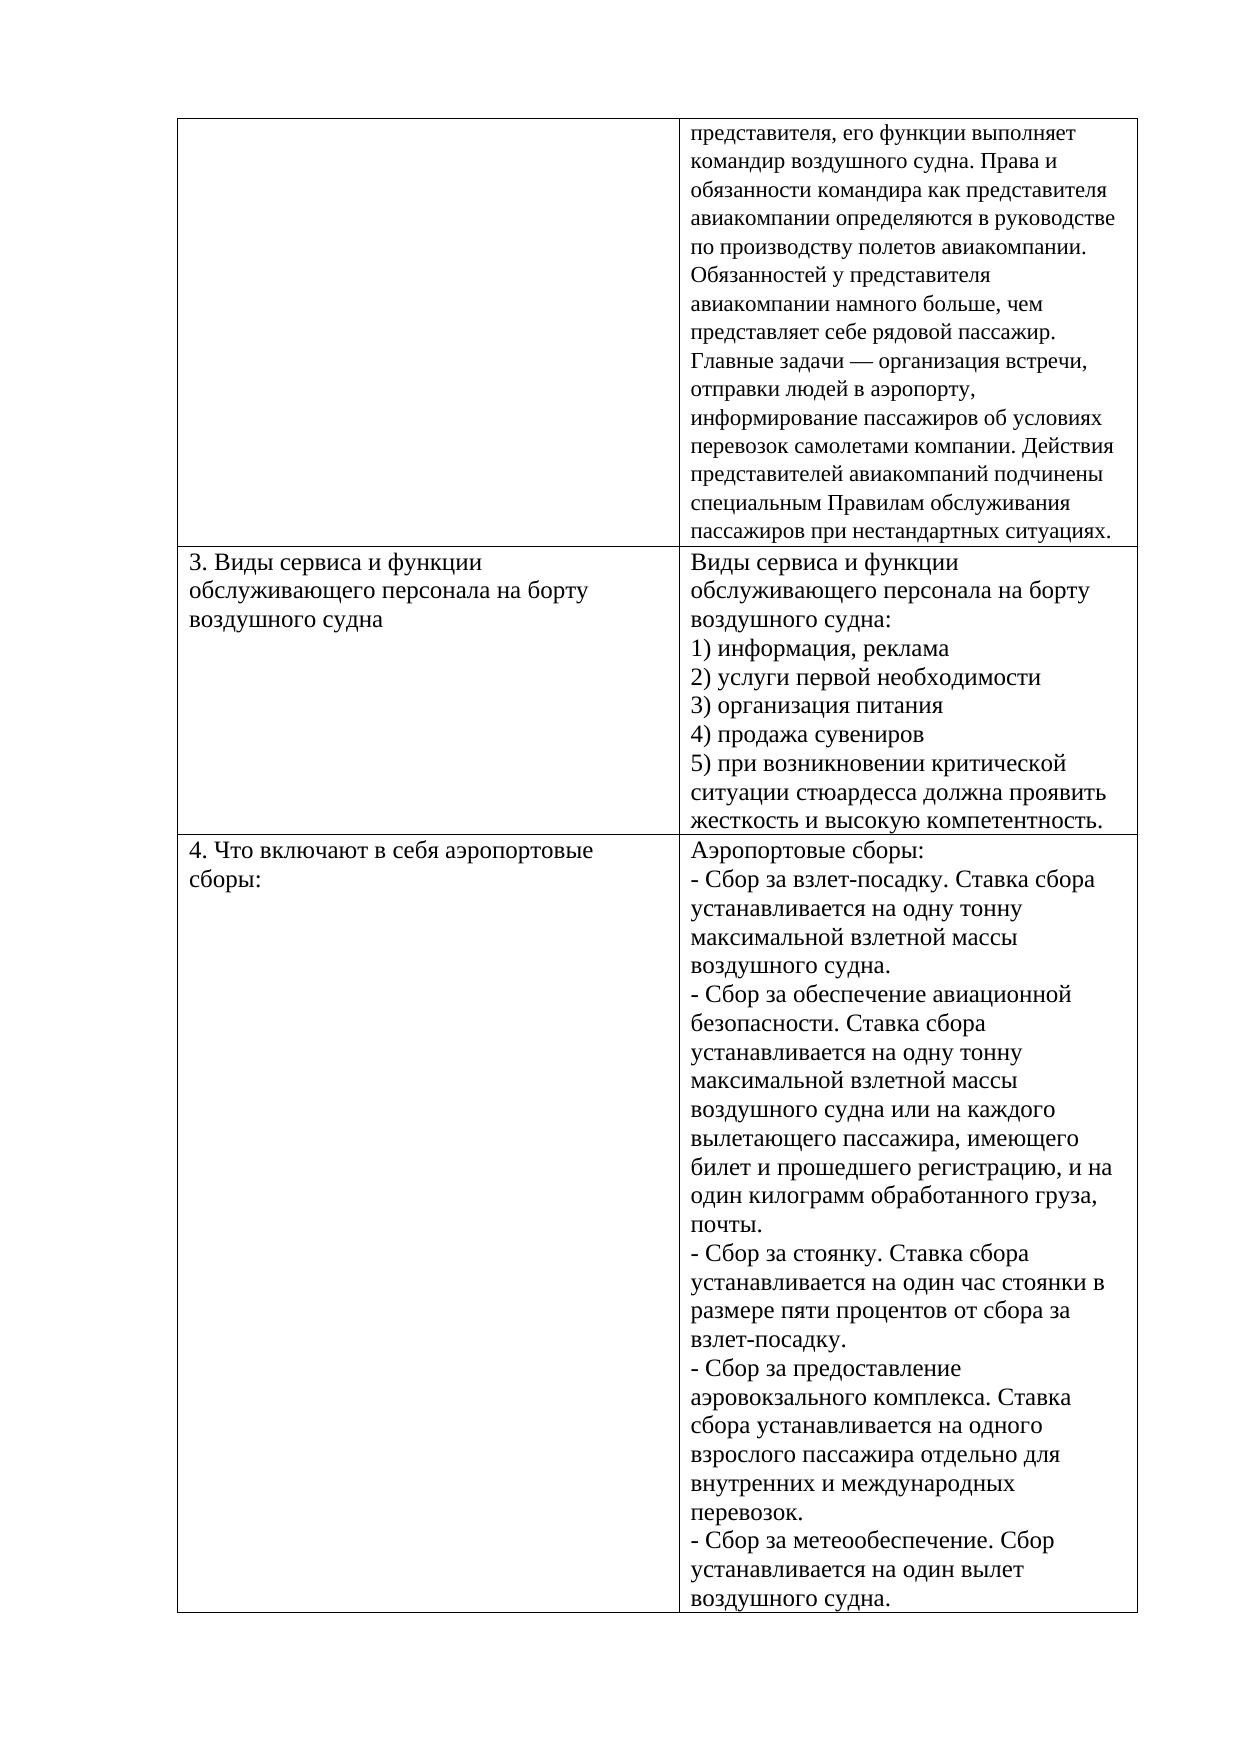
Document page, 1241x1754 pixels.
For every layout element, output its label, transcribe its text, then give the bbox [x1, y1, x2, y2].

table_cell 4. Что включают в себя аэропортовые сборы: [178, 835, 679, 1612]
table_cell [680, 119, 1137, 546]
table_cell Аэропортовые сборы: - Сбор за взлет-посадку. Ставка сбора устанавливается на одну тонну максимальной взлетной массы воздушного судна. - Сбор за обеспечение авиационной безопасности. Ставка сбора устанавливается на одну тонну максимальной взлетной массы воздушного судна или на каждого вылетающего пассажира, имеющего билет и прошедшего регистрацию, и на один килограмм обработанного груза, почты. - Сбор за стоянку. Ставка сбора устанавливается на один час стоянки в размере пяти процентов от сбора за взлет-посадку. - Сбор за предоставление аэровокзального комплекса. Ставка сбора устанавливается на одного взрослого пассажира отдельно для внутренних и международных перевозок. - Сбор за метеообеспечение. Сбор устанавливается на один вылет воздушного судна. [680, 835, 1137, 1612]
table_cell 3. Виды сервиса и функции обслуживающего персонала на борту воздушного судна [178, 547, 679, 834]
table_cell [178, 119, 679, 546]
table_cell Виды сервиса и функции обслуживающего персонала на борту воздушного судна: 1) информация, реклама 2) услуги первой необходимости 3) организация питания 4) продажа сувениров 5) при возникновении критической ситуации стюардесса должна проявить жесткость и высокую компетентность. [680, 547, 1137, 834]
